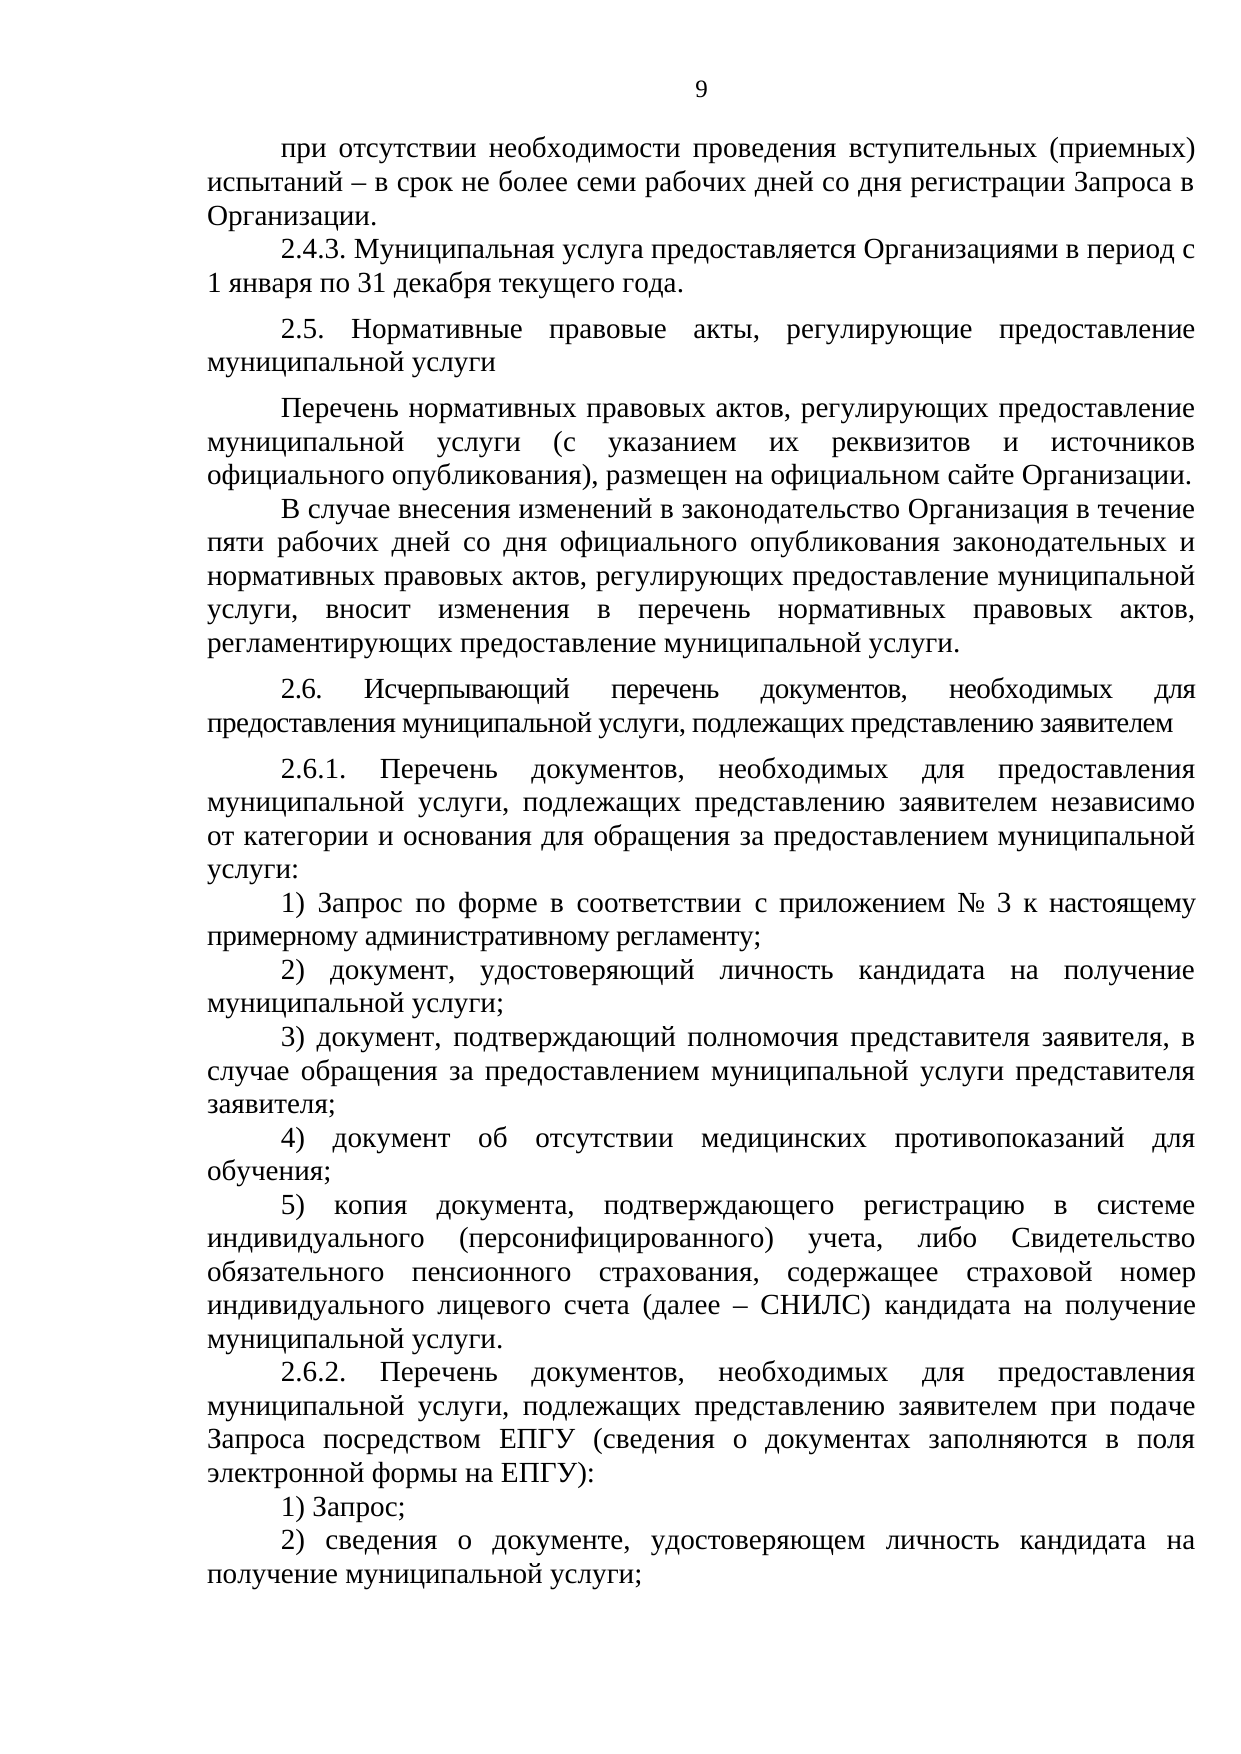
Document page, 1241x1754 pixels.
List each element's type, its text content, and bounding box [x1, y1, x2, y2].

text 5) копия документа, подтверждающего регистрацию в системе индивидуального (персонифицированного) учета, либо Свидетельство обязательного пенсионного страхования, содержащее страховой номер индивидуального лицевого счета (далее – СНИЛС) кандидата на получение муниципальной услуги. [207, 1187, 1196, 1354]
text 2) сведения о документе, удостоверяющем личность кандидата на получение муниципальной услуги; [207, 1522, 1196, 1589]
text Перечень нормативных правовых актов, регулирующих предоставление муниципальной услуги (с указанием их реквизитов и источников официального опубликования), размещен на официальном сайте Организации. [207, 390, 1196, 491]
text 4) документ об отсутствии медицинских противопоказаний для обучения; [207, 1120, 1196, 1187]
text 1) Запрос по форме в соответствии с приложением № 3 к настоящему примерному административному регламенту; [207, 885, 1196, 952]
text 2.6.2. Перечень документов, необходимых для предоставления муниципальной услуги, подлежащих представлению заявителем при подаче Запроса посредством ЕПГУ (сведения о документах заполняются в поля электронной формы на ЕПГУ): [207, 1354, 1196, 1489]
text 2) документ, удостоверяющий личность кандидата на получение муниципальной услуги; [207, 952, 1196, 1019]
text В случае внесения изменений в законодательство Организация в течение пяти рабочих дней со дня официального опубликования законодательных и нормативных правовых актов, регулирующих предоставление муниципальной услуги, вносит изменения в перечень нормативных правовых актов, регламентирующих предоставление муниципальной услуги. [207, 491, 1196, 659]
text 1) Запрос; [207, 1489, 1196, 1522]
text 3) документ, подтверждающий полномочия представителя заявителя, в случае обращения за предоставлением муниципальной услуги представителя заявителя; [207, 1019, 1196, 1120]
text 2.6.1. Перечень документов, необходимых для предоставления муниципальной услуги, подлежащих представлению заявителем независимо от категории и основания для обращения за предоставлением муниципальной услуги: [207, 751, 1196, 885]
text 2.4.3. Муниципальная услуга предоставляется Организациями в период с 1 января по 31 декабря текущего года. [207, 231, 1196, 298]
text 2.6. Исчерпывающий перечень документов, необходимых для предоставления муниципальной услуги, подлежащих представлению заявителем [207, 671, 1196, 738]
text 2.5. Нормативные правовые акты, регулирующие предоставление муниципальной услуги [207, 311, 1196, 378]
text при отсутствии необходимости проведения вступительных (приемных) испытаний – в срок не более семи рабочих дней со дня регистрации Запроса в Организации. [207, 131, 1196, 231]
